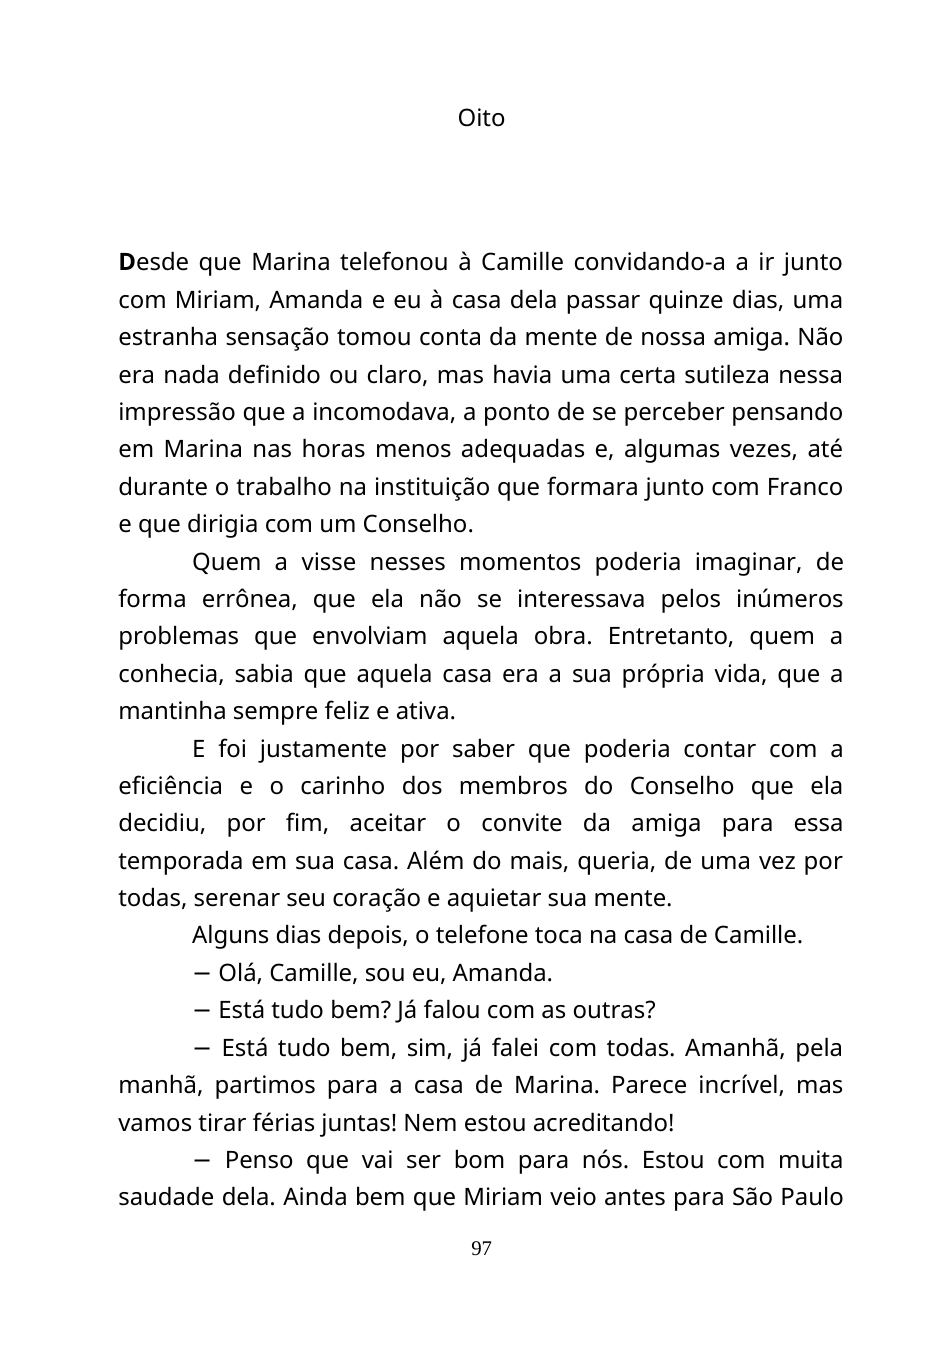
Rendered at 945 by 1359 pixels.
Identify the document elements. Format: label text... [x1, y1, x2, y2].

text Quem a visse nesses momentos poderia imaginar, de forma errônea, que ela não se interessava pelos inúmeros problemas que envolviam aquela obra. Entretanto, quem a conhecia, sabia que aquela casa era a sua própria vida, que a mantinha sempre feliz e ativa. [118, 544, 844, 727]
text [118, 1143, 844, 1213]
text − Está tudo bem, sim, já falei com todas. Amanhã, pela manhã, partimos para a casa de Marina. Parece incrível, mas vamos tirar férias juntas! Nem estou acreditando! [118, 1031, 844, 1138]
text E foi justamente por saber que poderia contar com a eficiência e o carinho dos membros do Conselho que ela decidiu, por fim, aceitar o convite da amiga para essa temporada em sua casa. Além do mais, queria, de uma vez por todas, serenar seu coração e aquietar sua mente. [118, 731, 844, 913]
text − Está tudo bem? Já falou com as outras? [118, 993, 844, 1026]
subtitle Oito [118, 100, 844, 133]
text Alguns dias depois, o telefone toca na casa de Camille. [118, 918, 844, 951]
text Desde que Marina telefonou à Camille convidando-a a ir junto com Miriam, Amanda e eu à casa dela passar quinze dias, uma estranha sensação tomou conta da mente de nossa amiga. Não era nada definido ou claro, mas havia uma certa sutileza nessa impressão que a incomodava, a ponto de se perceber pensando em Marina nas horas menos adequadas e, algumas vezes, até durante o trabalho na instituição que formara junto com Franco e que dirigia com um Conselho. [118, 245, 844, 539]
text − Olá, Camille, sou eu, Amanda. [118, 956, 844, 988]
